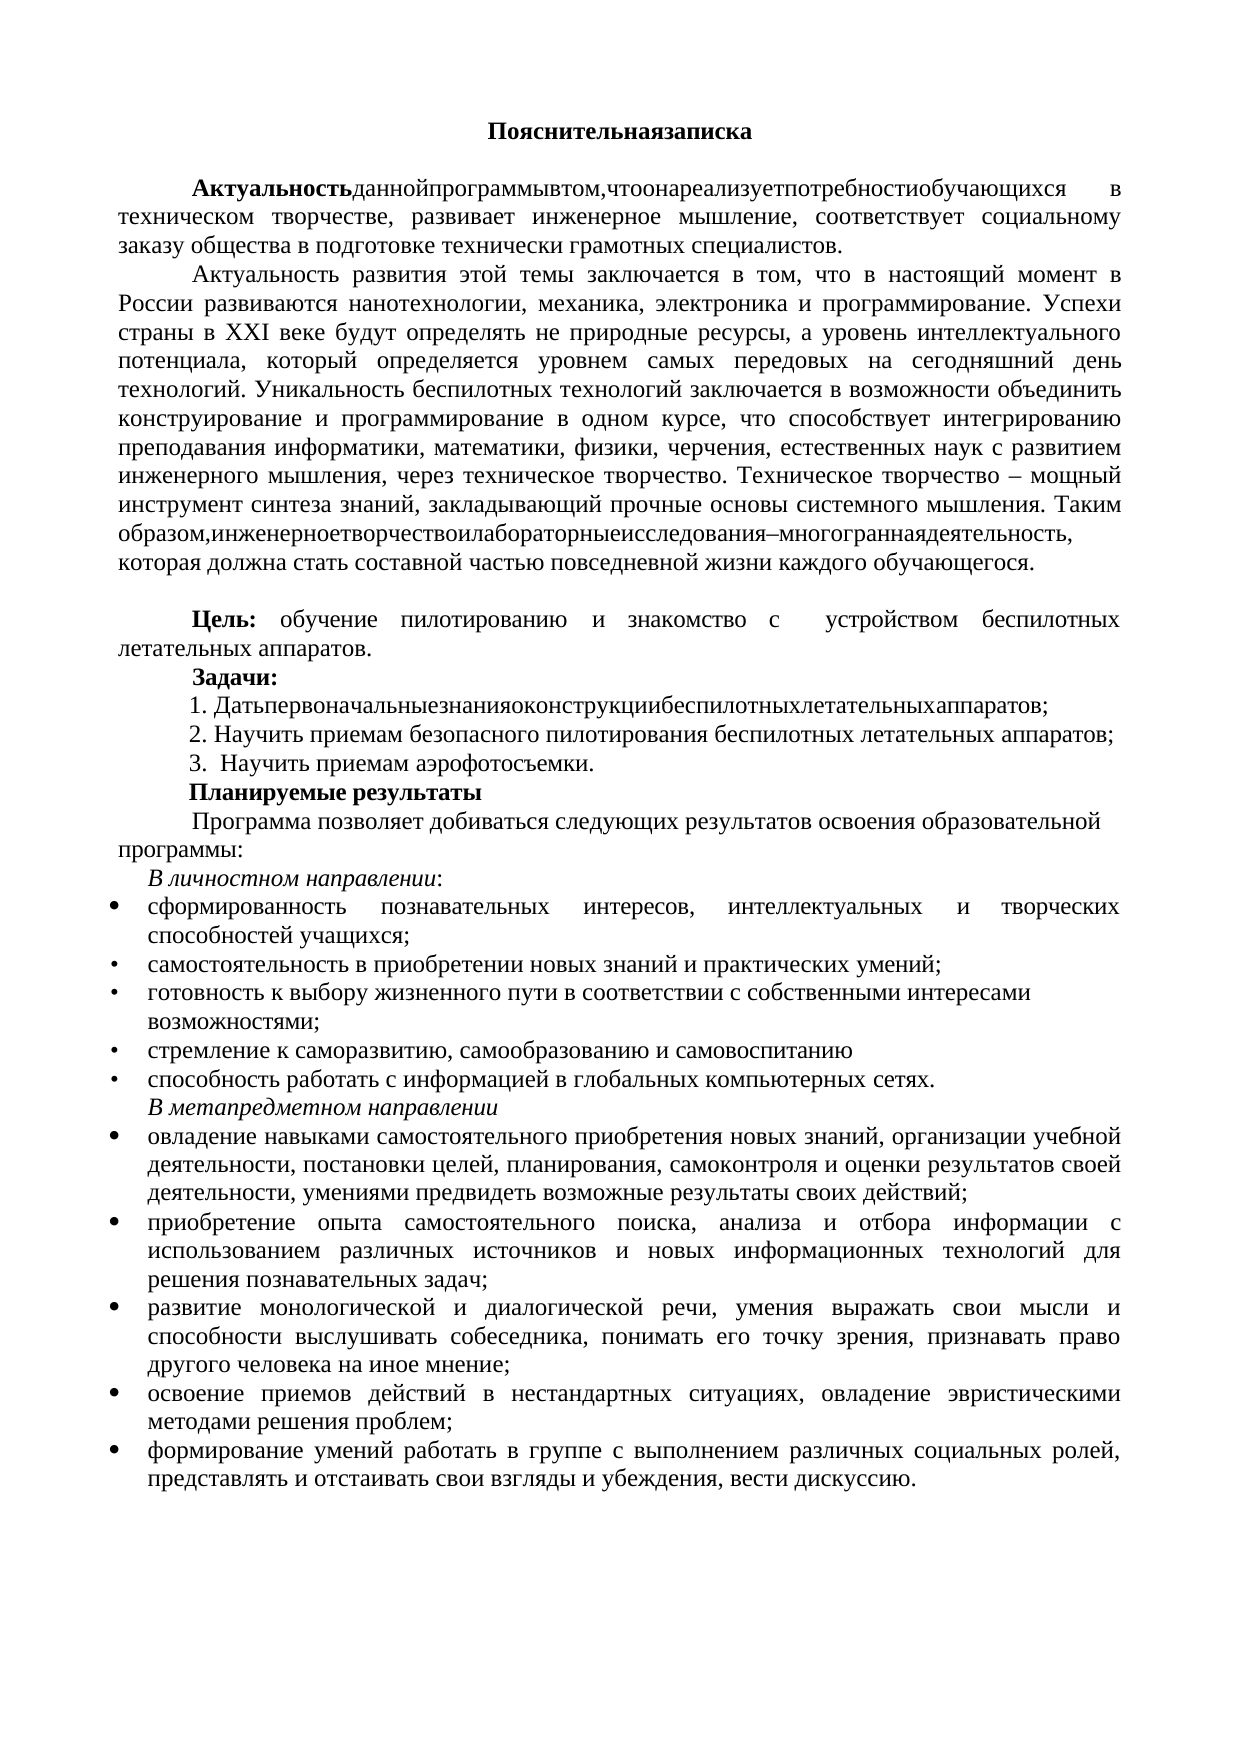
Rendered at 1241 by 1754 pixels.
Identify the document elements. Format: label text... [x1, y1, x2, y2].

text Актуальность развития этой темы заключается в том, что в настоящий момент в России развиваются нанотехнологии, механика, электроника и программирование. Успехи страны в XXI веке будут определять не природные ресурсы, а уровень интеллектуального потенциала, который определяется уровнем самых передовых на сегодняшний день технологий. Уникальность беспилотных технологий заключается в возможности объединить конструирование и программирование в одном курсе, что способствует интегрированию преподавания информатики, математики, физики, черчения, естественных наук с развитием инженерного мышления, через техническое творчество. Техническое творчество – мощный инструмент синтеза знаний, закладывающий прочные основы системного мышления. Таким образом,инженерноетворчествоилабораторныеисследования–многограннаядеятельность, которая должна стать составной частью повседневной жизни каждого обучающегося. [118, 259, 1122, 575]
list готовность к выбору жизненного пути в соответствии с собственными интересами возможностями; [110, 977, 1121, 1035]
list овладение навыками самостоятельного приобретения новых знаний, организации учебной деятельности, постановки целей, планирования, самоконтроля и оценки результатов своей деятельности, умениями предвидеть возможные результаты своих действий; [110, 1122, 1122, 1206]
list освоение приемов действий в нестандартных ситуациях, овладение эвристическими методами решения проблем; [110, 1379, 1122, 1435]
list приобретение опыта самостоятельного поиска, анализа и отбора информации с использованием различных источников и новых информационных технологий для решения познавательных задач; [110, 1207, 1122, 1293]
text В метапредметном направлении [147, 1092, 1134, 1121]
text Актуальностьданнойпрограммывтом,чтоонареализуетпотребностиобучающихся в техническом творчестве, развивает инженерное мышление, соответствует социальному заказу общества в подготовке технически грамотных специалистов. [118, 173, 1122, 259]
subtitle Пояснительнаязаписка [144, 116, 1096, 144]
text В личностном направлении: [147, 863, 1134, 892]
subtitle Задачи: [192, 662, 1134, 691]
list Научить приемам аэрофотосъемки. [189, 748, 1134, 777]
text Цель: обучение пилотированию и знакомство с устройством беспилотных летательных аппаратов. [118, 604, 1122, 662]
list развитие монологической и диалогической речи, умения выражать свои мысли и способности выслушивать собеседника, понимать его точку зрения, признавать право другого человека на иное мнение; [110, 1293, 1121, 1378]
list формирование умений работать в группе с выполнением различных социальных ролей, представлять и отстаивать свои взгляды и убеждения, вести дискуссию. [110, 1436, 1122, 1492]
list сформированность познавательных интересов, интеллектуальных и творческих способностей учащихся; [110, 892, 1122, 949]
text Программа позволяет добиваться следующих результатов освоения образовательной программы: [118, 806, 1122, 863]
list стремление к саморазвитию, самообразованию и самовоспитанию [110, 1035, 1134, 1064]
list самостоятельность в приобретении новых знаний и практических умений; [110, 949, 1134, 977]
subtitle Планируемые результаты [189, 777, 1134, 806]
list Датьпервоначальныезнанияоконструкциибеспилотныхлетательныхаппаратов; [189, 691, 1134, 719]
list Научить приемам безопасного пилотирования беспилотных летательных аппаратов; [189, 719, 1134, 748]
list способность работать с информацией в глобальных компьютерных сетях. [110, 1064, 1134, 1092]
